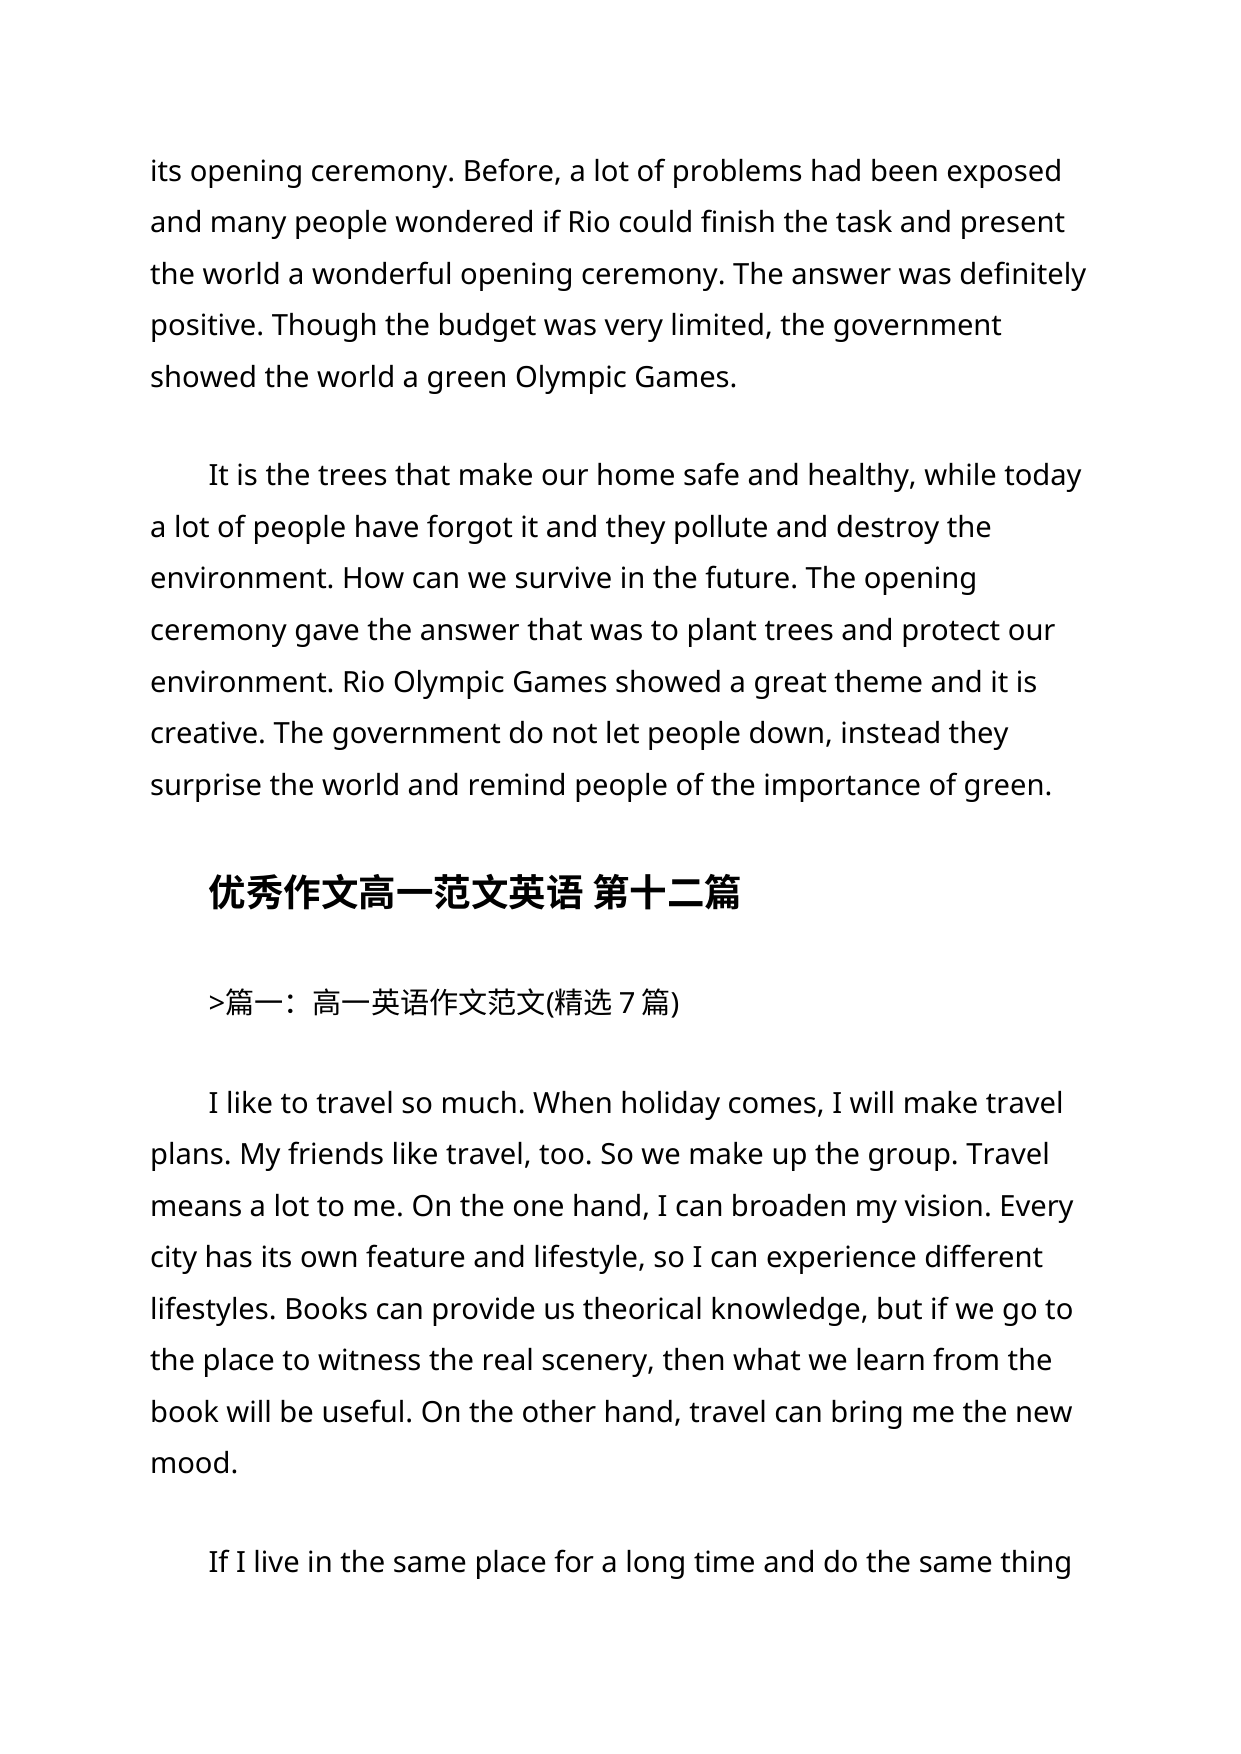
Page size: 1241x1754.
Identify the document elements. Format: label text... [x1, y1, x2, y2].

text It is the trees that make our home safe and healthy, while today a lot of people have forgot it and they pollute and destroy the environment. How can we survive in the future. The opening ceremony gave the answer that was to plant trees and protect our environment. Rio Olympic Games showed a great theme and it is creative. The government do not let people down, instead they surprise the world and remind people of the importance of green. [150, 455, 1090, 804]
text I like to travel so much. When holiday comes, I will make travel plans. My friends like travel, too. So we make up the group. Travel means a lot to me. On the one hand, I can broaden my vision. Every city has its own feature and lifestyle, so I can experience different lifestyles. Books can provide us theorical knowledge, but if we go to the place to witness the real scenery, then what we learn from the book will be useful. On the other hand, travel can bring me the new mood. [150, 1082, 1090, 1482]
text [150, 150, 1090, 396]
text >篇一：高一英语作文范文(精选7篇) [150, 980, 1090, 1022]
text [150, 1541, 1090, 1581]
text 优秀作文高一范文英语 第十二篇 [150, 862, 1090, 917]
